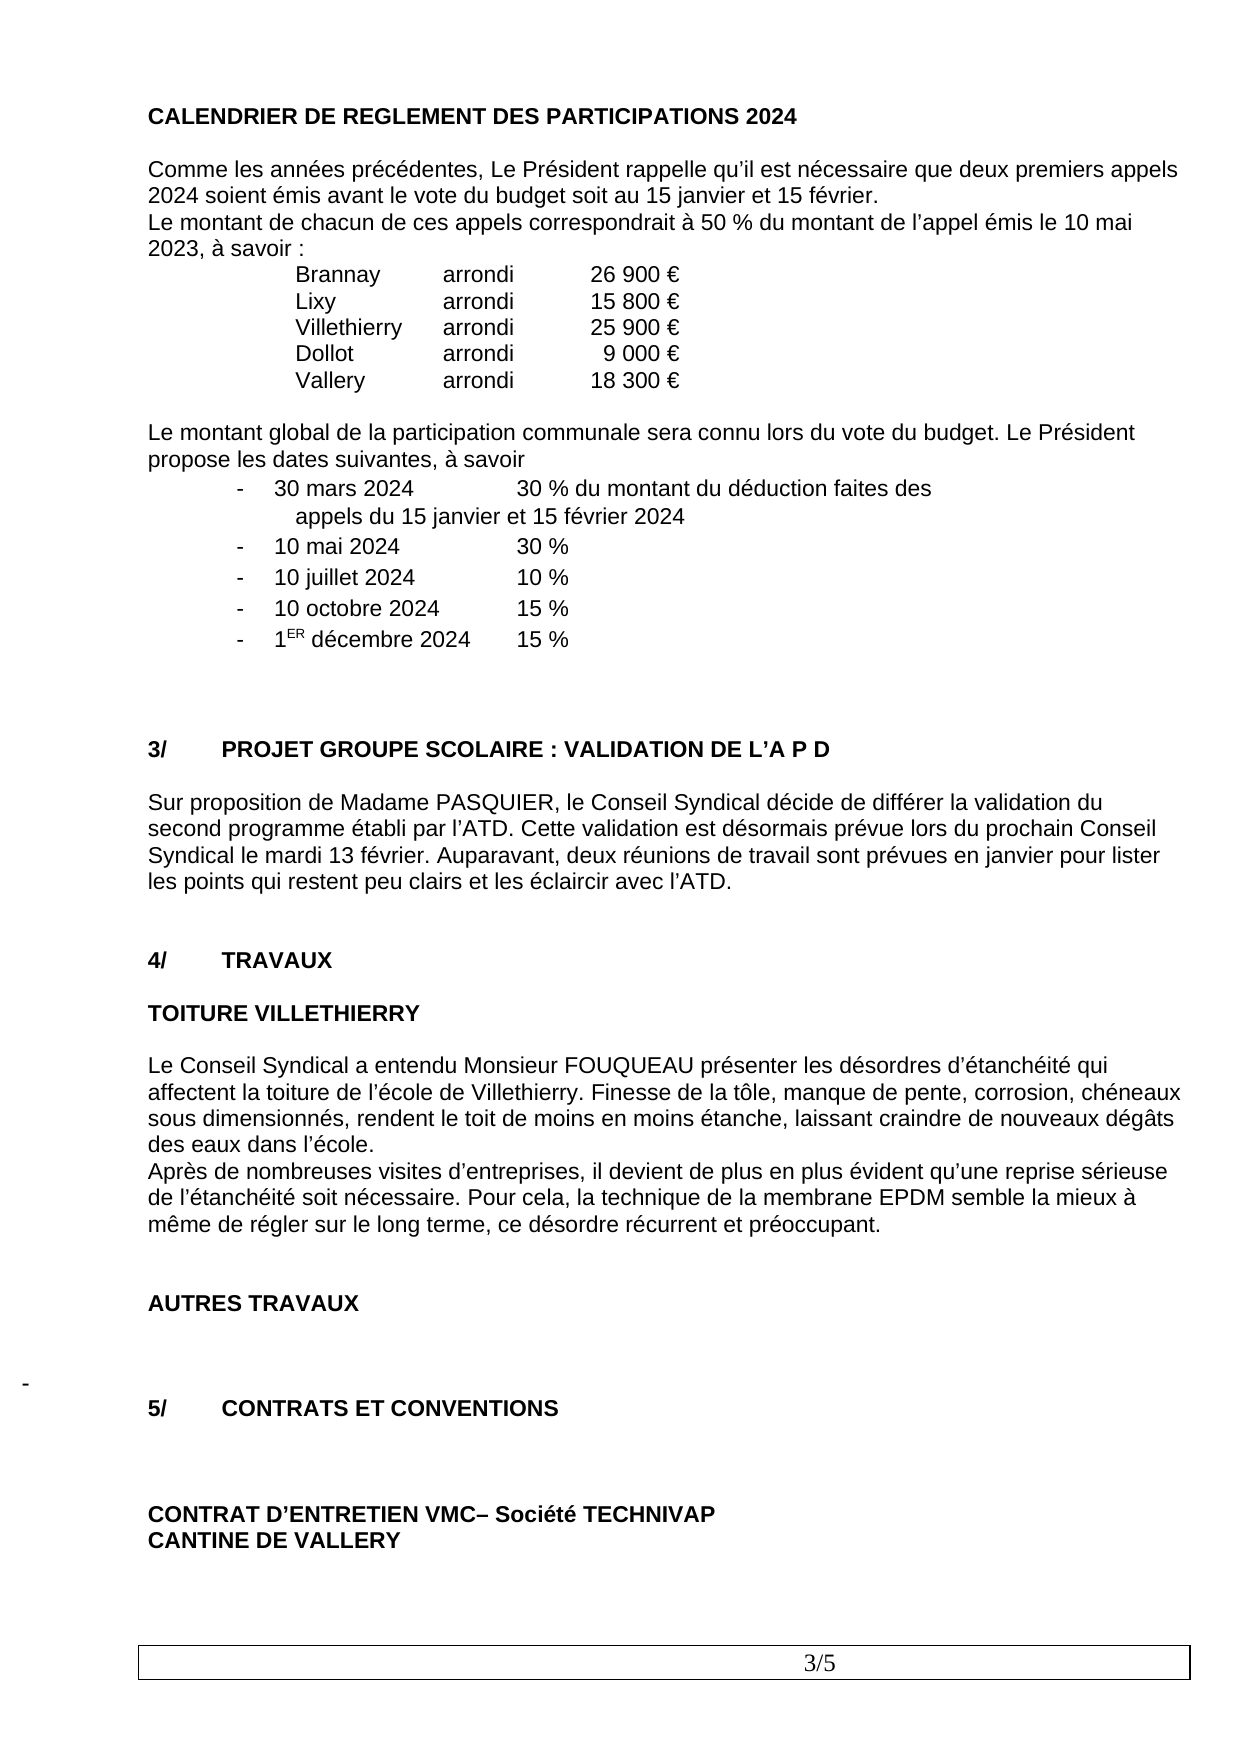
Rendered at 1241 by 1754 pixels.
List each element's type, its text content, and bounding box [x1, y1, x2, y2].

list 30 mars 2024 30 % du montant du déduction faites des appels du 15 janvier et 15 février 2024 [236, 472, 1181, 530]
text 5/ CONTRATS ET CONVENTIONS [148, 1395, 1181, 1421]
list 10 juillet 2024 10 % [236, 561, 1181, 592]
text Vallery arrondi 18 300 € [148, 367, 1181, 393]
text Comme les années précédentes, Le Président rappelle qu’il est nécessaire que deux premiers appels 2024 soient émis avant le vote du budget soit au 15 janvier et 15 février. [148, 156, 1181, 208]
text Le Conseil Syndical a entendu Monsieur FOUQUEAU présenter les désordres d’étanchéité qui affectent la toiture de l’école de Villethierry. Finesse de la tôle, manque de pente, corrosion, chéneaux sous dimensionnés, rendent le toit de moins en moins étanche, laissant craindre de nouveaux dégâts des eaux dans l’école. [148, 1052, 1181, 1158]
text Le montant de chacun de ces appels correspondrait à 50 % du montant de l’appel émis le 10 mai 2023, à savoir : [148, 208, 1181, 261]
text Brannay arrondi 26 900 € [148, 261, 1181, 288]
text Après de nombreuses visites d’entreprises, il devient de plus en plus évident qu’une reprise sérieuse de l’étanchéité soit nécessaire. Pour cela, la technique de la membrane EPDM semble la mieux à même de régler sur le long terme, ce désordre récurrent et préoccupant. [148, 1158, 1181, 1237]
list 10 octobre 2024 15 % [236, 592, 1181, 623]
text Sur proposition de Madame PASQUIER, le Conseil Syndical décide de différer la validation du second programme établi par l’ATD. Cette validation est désormais prévue lors du prochain Conseil Syndical le mardi 13 février. Auparavant, deux réunions de travail sont prévues en janvier pour lister les points qui restent peu clairs et les éclaircir avec l’ATD. [148, 789, 1181, 894]
text Dollot arrondi 9 000 € [148, 340, 1181, 367]
text CALENDRIER DE REGLEMENT DES PARTICIPATIONS 2024 [148, 103, 1181, 129]
text Villethierry arrondi 25 900 € [148, 314, 1181, 340]
text CANTINE DE VALLERY [148, 1527, 1181, 1553]
text Lixy arrondi 15 800 € [148, 288, 1181, 314]
text 4/ TRAVAUX [148, 947, 1181, 973]
text TOITURE VILLETHIERRY [148, 1000, 1181, 1026]
text AUTRES TRAVAUX [148, 1289, 1181, 1316]
text CONTRAT D’ENTRETIEN VMC– Société TECHNIVAP [148, 1501, 1181, 1527]
list 1ER décembre 2024 15 % [236, 623, 1181, 655]
text Le montant global de la participation communale sera connu lors du vote du budget. Le Président propose les dates suivantes, à savoir [148, 419, 1181, 472]
text 3/ PROJET GROUPE SCOLAIRE : VALIDATION DE L’A P D [148, 736, 1181, 762]
list 10 mai 2024 30 % [236, 530, 1181, 561]
